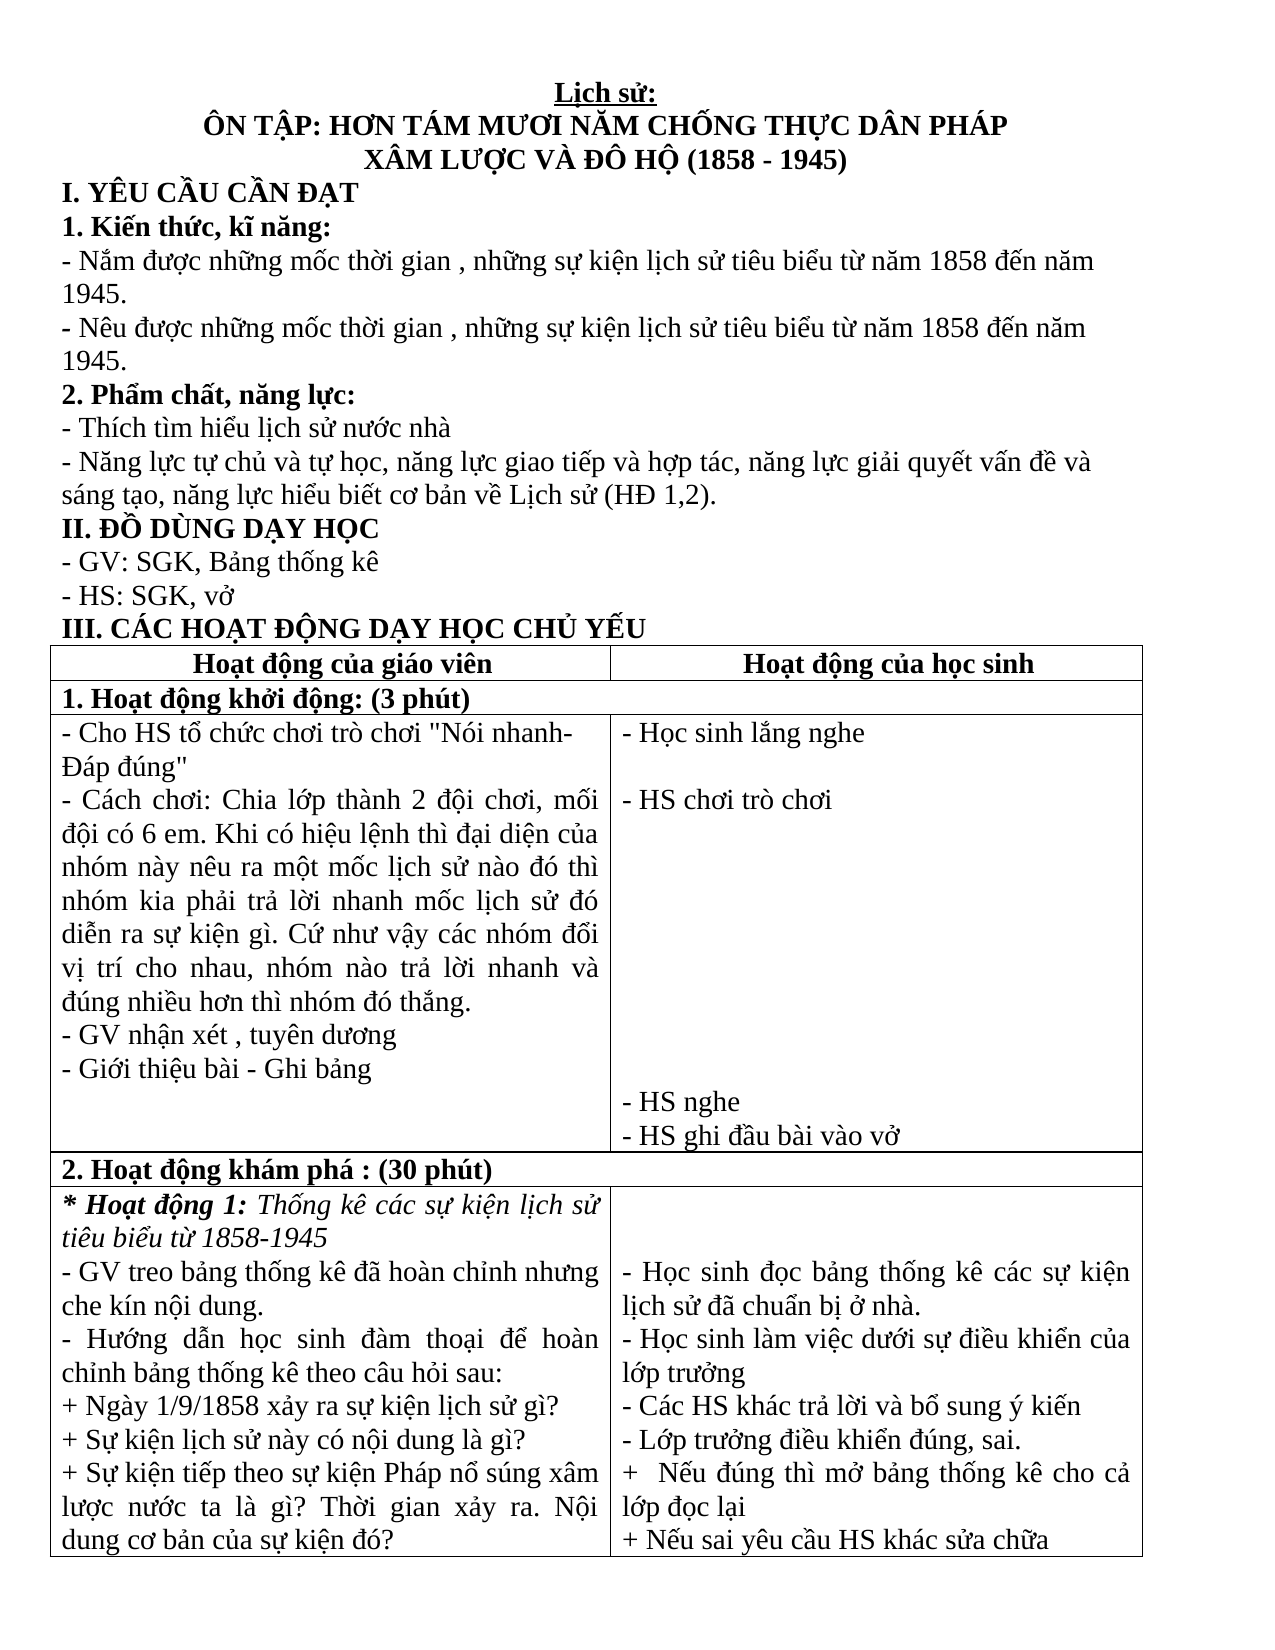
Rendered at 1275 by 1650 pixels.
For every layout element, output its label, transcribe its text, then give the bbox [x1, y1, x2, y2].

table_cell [51, 1187, 610, 1556]
text Lịch sử: [61, 75, 1149, 108]
text II. ĐỒ DÙNG DẠY HỌC [61, 511, 1149, 544]
table_cell 1. Hoạt động khởi động: (3 phút) [51, 681, 1142, 714]
table_cell 2. Hoạt động khám phá : (30 phút) [51, 1153, 1142, 1186]
text - Nêu được những mốc thời gian , những sự kiện lịch sử tiêu biểu từ năm 1858 đến năm 1945. [61, 310, 1149, 377]
text - Năng lực tự chủ và tự học, năng lực giao tiếp và hợp tác, năng lực giải quyết vấn đề và sáng tạo, năng lực hiểu biết cơ bản về Lịch sử (HĐ 1,2). [61, 444, 1149, 511]
table_cell - Học sinh lắng nghe - HS chơi trò chơi - HS nghe - HS ghi đầu bài vào vở [611, 715, 1142, 1151]
table_header Hoạt động của học sinh [611, 646, 1142, 680]
text - Thích tìm hiểu lịch sử nước nhà [61, 410, 1149, 444]
text 1. Kiến thức, kĩ năng: [61, 209, 1149, 243]
text ÔN TẬP: HƠN TÁM MƯƠI NĂM CHỐNG THỰC DÂN PHÁP [61, 108, 1149, 142]
table_cell - Cho HS tổ chức chơi trò chơi "Nói nhanh- Đáp đúng" - Cách chơi: Chia lớp thành 2 đội chơi, mối đội có 6 em. Khi có hiệu lệnh thì đại diện của nhóm này nêu ra một mốc lịch sử nào đó thì nhóm kia phải trả lời nhanh mốc lịch sử đó diễn ra sự kiện gì. Cứ như vậy các nhóm đổi vị trí cho nhau, nhóm nào trả lời nhanh và đúng nhiều hơn thì nhóm đó thắng. - GV nhận xét , tuyên dương - Giới thiệu bài - Ghi bảng [51, 715, 610, 1151]
text 2. Phẩm chất, năng lực: [61, 377, 1149, 410]
text I. YÊU CẦU CẦN ĐẠT [61, 176, 1149, 209]
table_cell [611, 1187, 1142, 1556]
table_header Hoạt động của giáo viên [51, 646, 610, 680]
text - GV: SGK, Bảng thống kê [61, 544, 1149, 578]
text - Nắm được những mốc thời gian , những sự kiện lịch sử tiêu biểu từ năm 1858 đến năm 1945. [61, 243, 1149, 310]
text III. CÁC HOẠT ĐỘNG DẠY HỌC CHỦ YẾU [61, 612, 1149, 645]
text XÂM LƯỢC VÀ ĐÔ HỘ (1858 - 1945) [61, 142, 1149, 176]
text - HS: SGK, vở [61, 578, 1149, 612]
